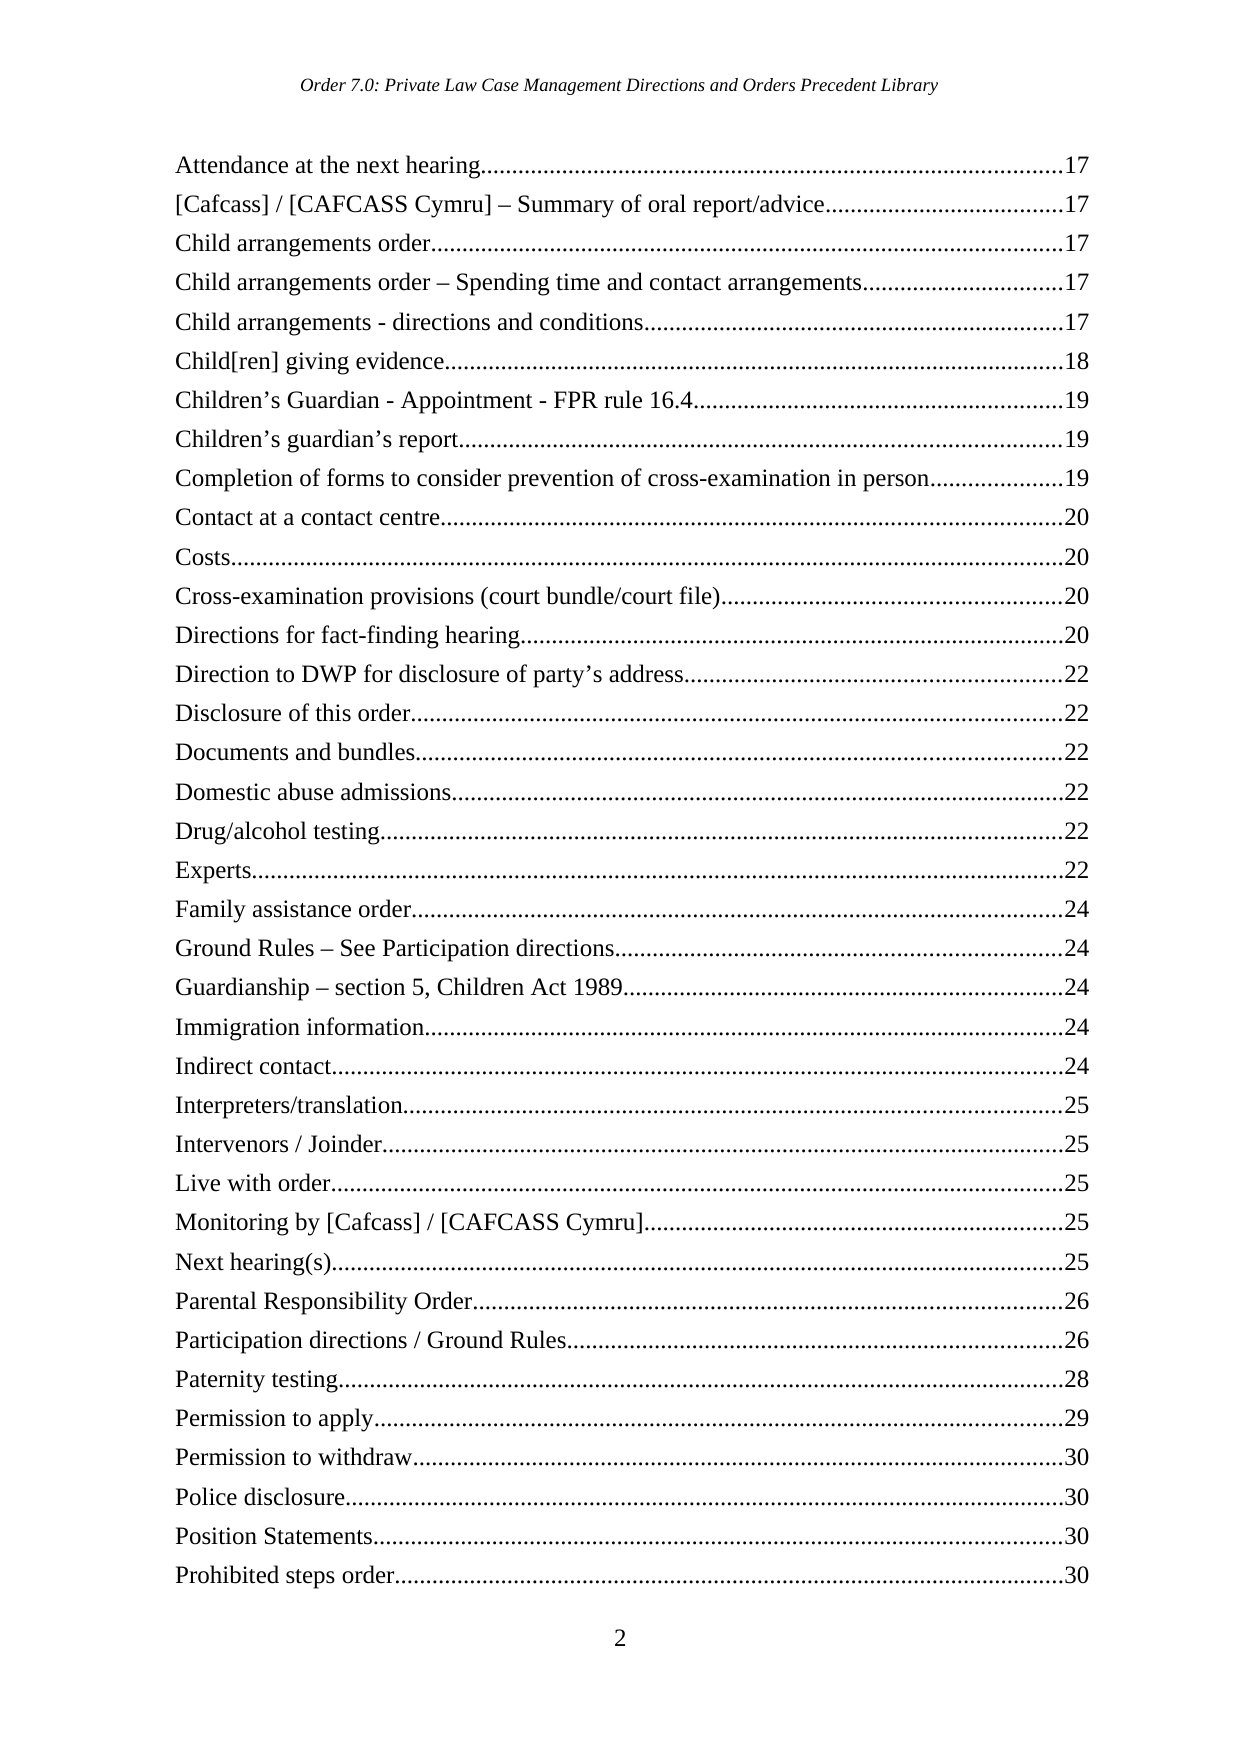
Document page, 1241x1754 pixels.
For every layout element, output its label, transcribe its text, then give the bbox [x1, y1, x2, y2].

text Next hearing(s) 25 [175, 1247, 1090, 1275]
text Cross-examination provisions (court bundle/court file) 20 [175, 581, 1090, 609]
text Child[ren] giving evidence 18 [175, 346, 1090, 374]
text Children’s Guardian - Appointment - FPR rule 16.4 19 [175, 385, 1090, 414]
text Permission to withdraw 30 [175, 1442, 1090, 1471]
text Domestic abuse admissions 22 [175, 777, 1090, 805]
text Immigration information 24 [175, 1012, 1090, 1040]
text Police disclosure 30 [175, 1482, 1090, 1510]
text Child arrangements - directions and conditions 17 [175, 307, 1090, 335]
text Monitoring by [Cafcass] / [CAFCASS Cymru] 25 [175, 1207, 1090, 1236]
text [Cafcass] / [CAFCASS Cymru] – Summary of oral report/advice 17 [175, 189, 1090, 218]
text Position Statements 30 [175, 1521, 1090, 1549]
text Contact at a contact centre 20 [175, 502, 1090, 531]
text Guardianship – section 5, Children Act 1989 24 [175, 972, 1090, 1001]
text Children’s guardian’s report 19 [175, 424, 1090, 453]
text Live with order 25 [175, 1168, 1090, 1197]
text Indirect contact 24 [175, 1051, 1090, 1079]
text Paternity testing 28 [175, 1364, 1090, 1393]
text Permission to apply 29 [175, 1403, 1090, 1432]
text Participation directions / Ground Rules 26 [175, 1325, 1090, 1354]
text Completion of forms to consider prevention of cross-examination in person 19 [175, 463, 1090, 492]
text Attendance at the next hearing 17 [175, 150, 1090, 179]
text Interpreters/translation 25 [175, 1090, 1090, 1119]
text Family assistance order 24 [175, 894, 1090, 923]
text Direction to DWP for disclosure of party’s address 22 [175, 659, 1090, 688]
text Directions for fact-finding hearing 20 [175, 620, 1090, 649]
text Experts 22 [175, 855, 1090, 884]
text Disclosure of this order 22 [175, 698, 1090, 727]
text Parental Responsibility Order 26 [175, 1286, 1090, 1314]
text Costs 20 [175, 542, 1090, 570]
text Child arrangements order 17 [175, 228, 1090, 257]
text Prohibited steps order 30 [175, 1560, 1090, 1589]
text Documents and bundles 22 [175, 737, 1090, 766]
text Child arrangements order – Spending time and contact arrangements 17 [175, 267, 1090, 296]
text Intervenors / Joinder 25 [175, 1129, 1090, 1158]
text Ground Rules – See Participation directions 24 [175, 933, 1090, 962]
text Drug/alcohol testing 22 [175, 816, 1090, 844]
